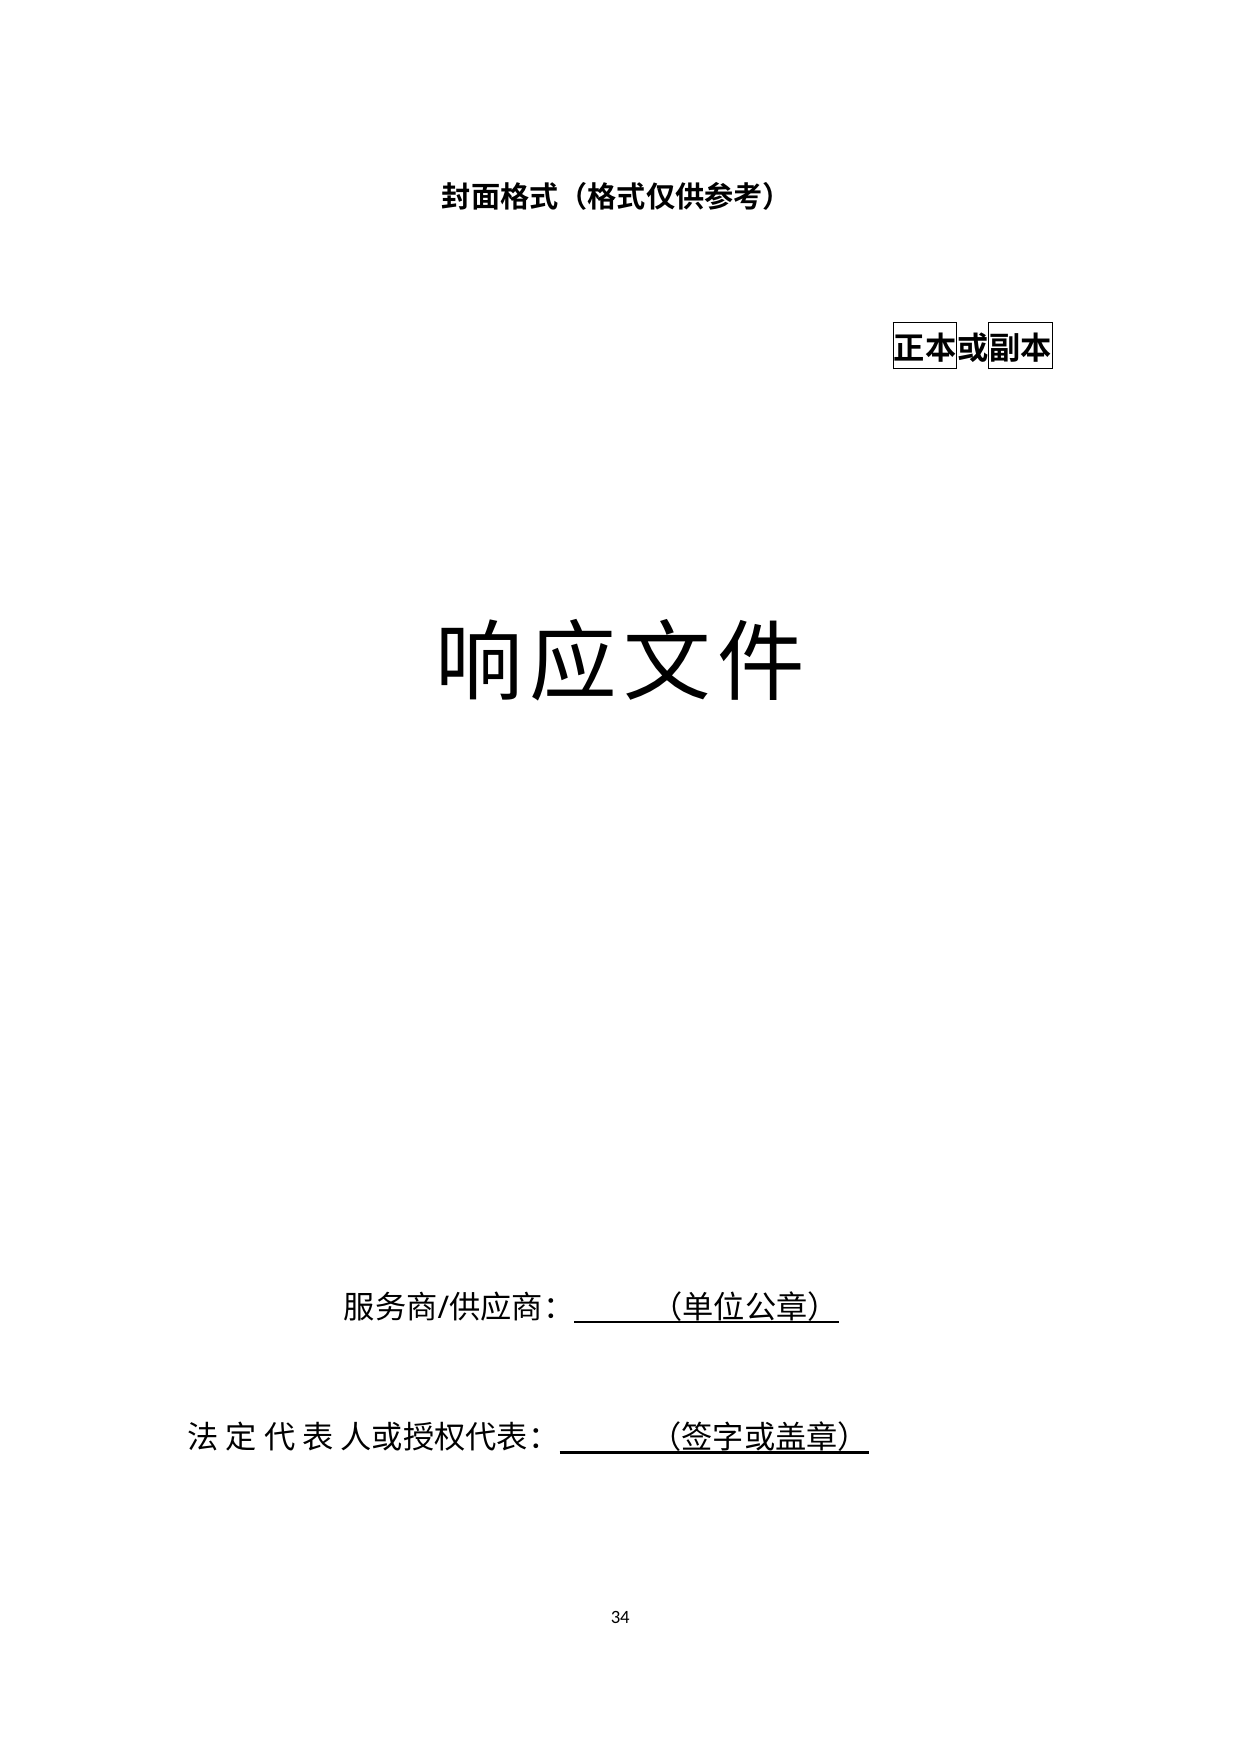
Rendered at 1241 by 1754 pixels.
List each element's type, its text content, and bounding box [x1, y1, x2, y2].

text 封面格式（格式仅供参考） [209, 162, 1024, 227]
text 正本或副本 [187, 313, 1053, 378]
text 法 定 代 表 人或授权代表： （签字或盖章） [187, 1403, 1053, 1468]
text 服务商/供应商： （单位公章） [187, 1273, 1053, 1338]
text 响应文件 [187, 590, 1053, 720]
